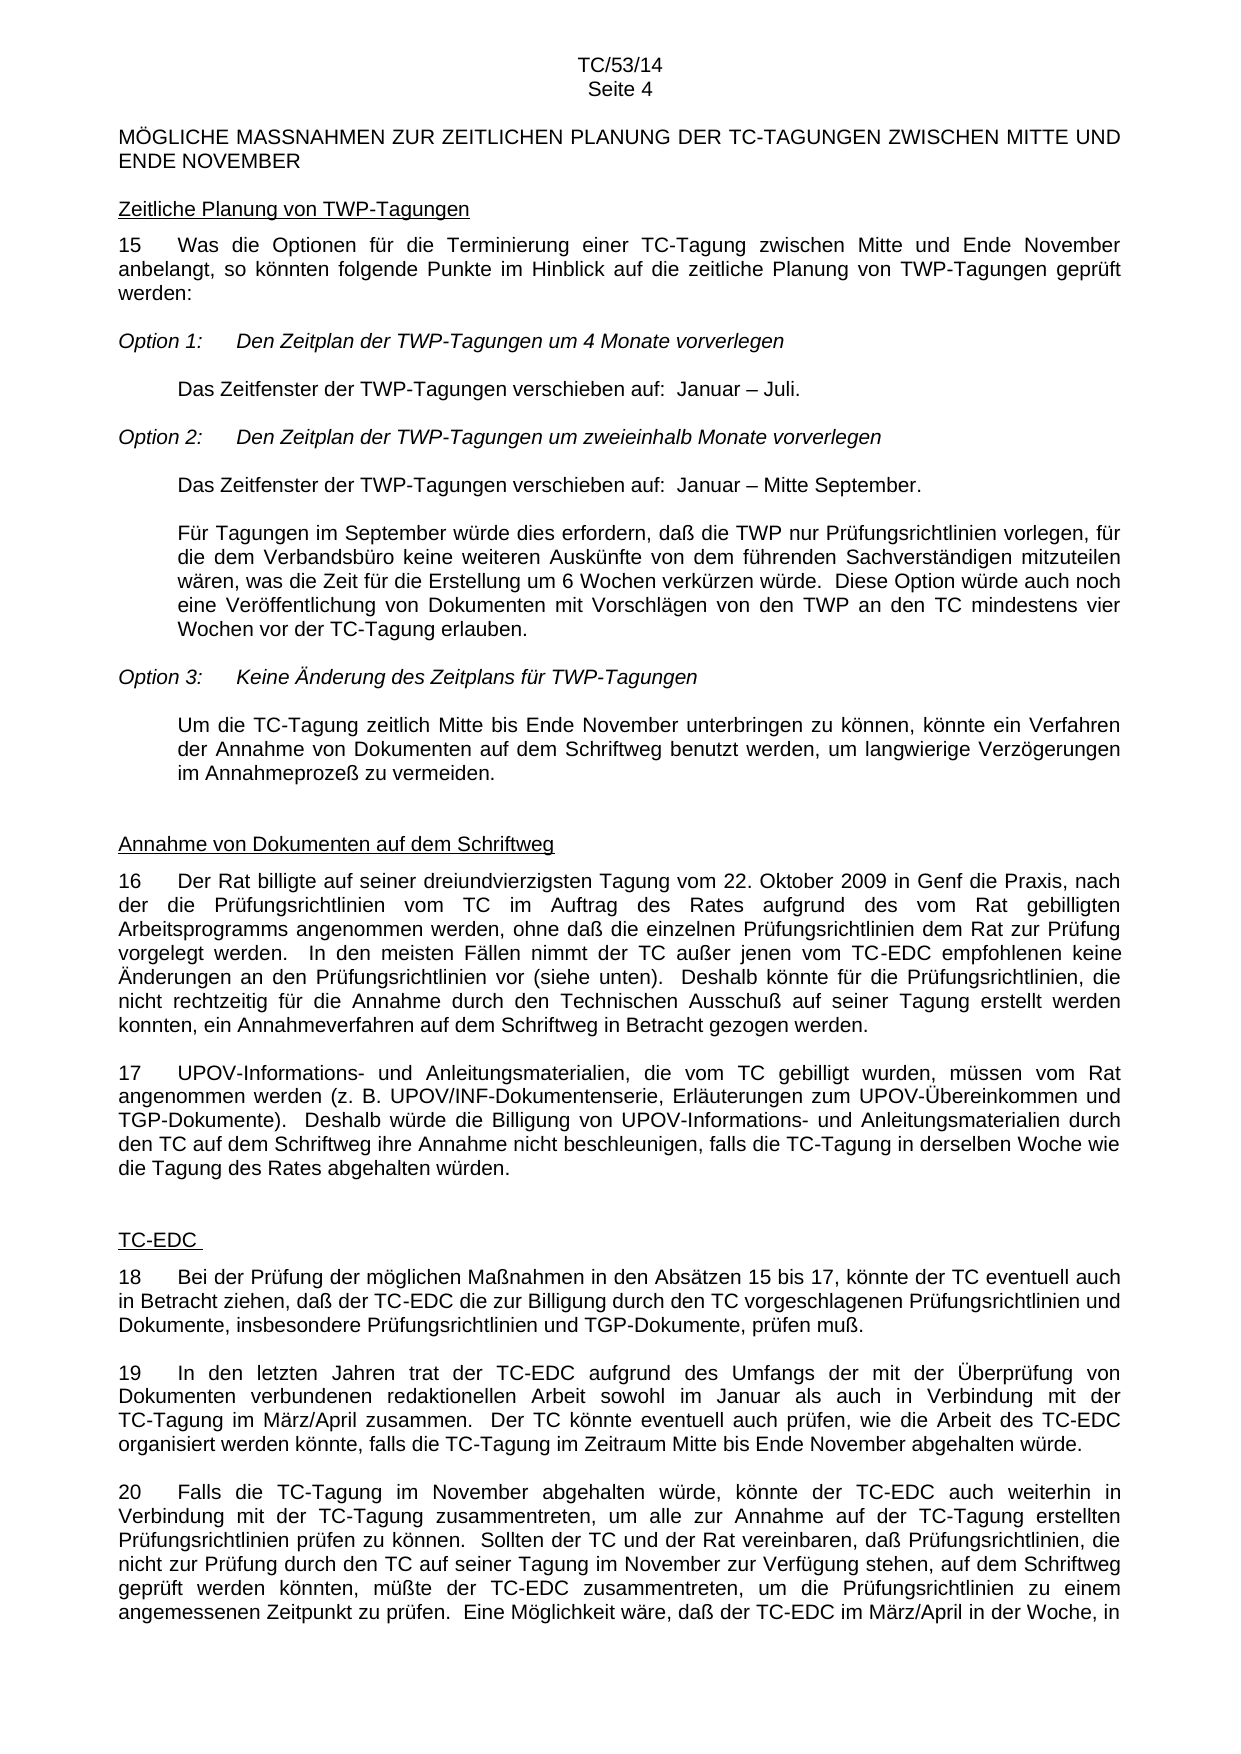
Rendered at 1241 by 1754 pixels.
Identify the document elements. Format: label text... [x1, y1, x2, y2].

subtitle Option 2: Den Zeitplan der TWP-Tagungen um zweieinhalb Monate vorverlegen [118, 425, 1122, 449]
text UPOV-Informations- und Anleitungsmaterialien, die vom TC gebilligt wurden, müssen vom Rat angenommen werden (z. B. UPOV/INF-Dokumentenserie, Erläuterungen zum UPOV-Übereinkommen und TGP-Dokumente). Deshalb würde die Billigung von UPOV-Informations- und Anleitungsmaterialien durch den TC auf dem Schriftweg ihre Annahme nicht beschleunigen, falls die TC-Tagung in derselben Woche wie die Tagung des Rates abgehalten würden. [118, 1060, 1122, 1180]
text Was die Optionen für die Terminierung einer TC-Tagung zwischen Mitte und Ende November anbelangt, so könnten folgende Punkte im Hinblick auf die zeitliche Planung von TWP-Tagungen geprüft werden: [118, 233, 1122, 305]
subtitle Mögliche MaSSnahmen ZUR ZEITLICHEN PLANung der TC-Tagungen zwischen Mitte und Ende November [118, 125, 1122, 173]
subtitle Option 1: Den Zeitplan der TWP-Tagungen um 4 Monate vorverlegen [118, 329, 1122, 353]
text Für Tagungen im September würde dies erfordern, daß die TWP nur Prüfungsrichtlinien vorlegen, für die dem Verbandsbüro keine weiteren Auskünfte von dem führenden Sachverständigen mitzuteilen wären, was die Zeit für die Erstellung um 6 Wochen verkürzen würde. Diese Option würde auch noch eine Veröffentlichung von Dokumenten mit Vorschlägen von den TWP an den TC mindestens vier Wochen vor der TC-Tagung erlauben. [177, 521, 1122, 641]
text Das Zeitfenster der TWP-Tagungen verschieben auf: Januar – Mitte September. [177, 473, 1122, 497]
text Bei der Prüfung der möglichen Maßnahmen in den Absätzen 15 bis 17, könnte der TC eventuell auch in Betracht ziehen, daß der TC-EDC die zur Billigung durch den TC vorgeschlagenen Prüfungsrichtlinien und Dokumente, insbesondere Prüfungsrichtlinien und TGP-Dokumente, prüfen muß. [118, 1264, 1122, 1336]
text Das Zeitfenster der TWP-Tagungen verschieben auf: Januar – Juli. [177, 377, 1122, 401]
subtitle TC-EDC [118, 1228, 1122, 1252]
subtitle Option 3: Keine Änderung des Zeitplans für TWP-Tagungen [118, 664, 1122, 688]
text Um die TC-Tagung zeitlich Mitte bis Ende November unterbringen zu können, könnte ein Verfahren der Annahme von Dokumenten auf dem Schriftweg benutzt werden, um langwierige Verzögerungen im Annahmeprozeß zu vermeiden. [177, 712, 1122, 784]
text Der Rat billigte auf seiner dreiundvierzigsten Tagung vom 22. Oktober 2009 in Genf die Praxis, nach der die Prüfungsrichtlinien vom TC im Auftrag des Rates aufgrund des vom Rat gebilligten Arbeitsprogramms angenommen werden, ohne daß die einzelnen Prüfungsrichtlinien dem Rat zur Prüfung vorgelegt werden. In den meisten Fällen nimmt der TC außer jenen vom TC-EDC empfohlenen keine Änderungen an den Prüfungsrichtlinien vor (siehe unten). Deshalb könnte für die Prüfungsrichtlinien, die nicht rechtzeitig für die Annahme durch den Technischen Ausschuß auf seiner Tagung erstellt werden konnten, ein Annahmeverfahren auf dem Schriftweg in Betracht gezogen werden. [118, 869, 1122, 1036]
text In den letzten Jahren trat der TC-EDC aufgrund des Umfangs der mit der Überprüfung von Dokumenten verbundenen redaktionellen Arbeit sowohl im Januar als auch in Verbindung mit der TC-Tagung im März/April zusammen. Der TC könnte eventuell auch prüfen, wie die Arbeit des TC-EDC organisiert werden könnte, falls die TC-Tagung im Zeitraum Mitte bis Ende November abgehalten würde. [118, 1360, 1122, 1456]
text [118, 1480, 1122, 1624]
subtitle Zeitliche Planung von TWP-Tagungen [118, 197, 1122, 221]
subtitle Annahme von Dokumenten auf dem Schriftweg [118, 832, 1122, 856]
